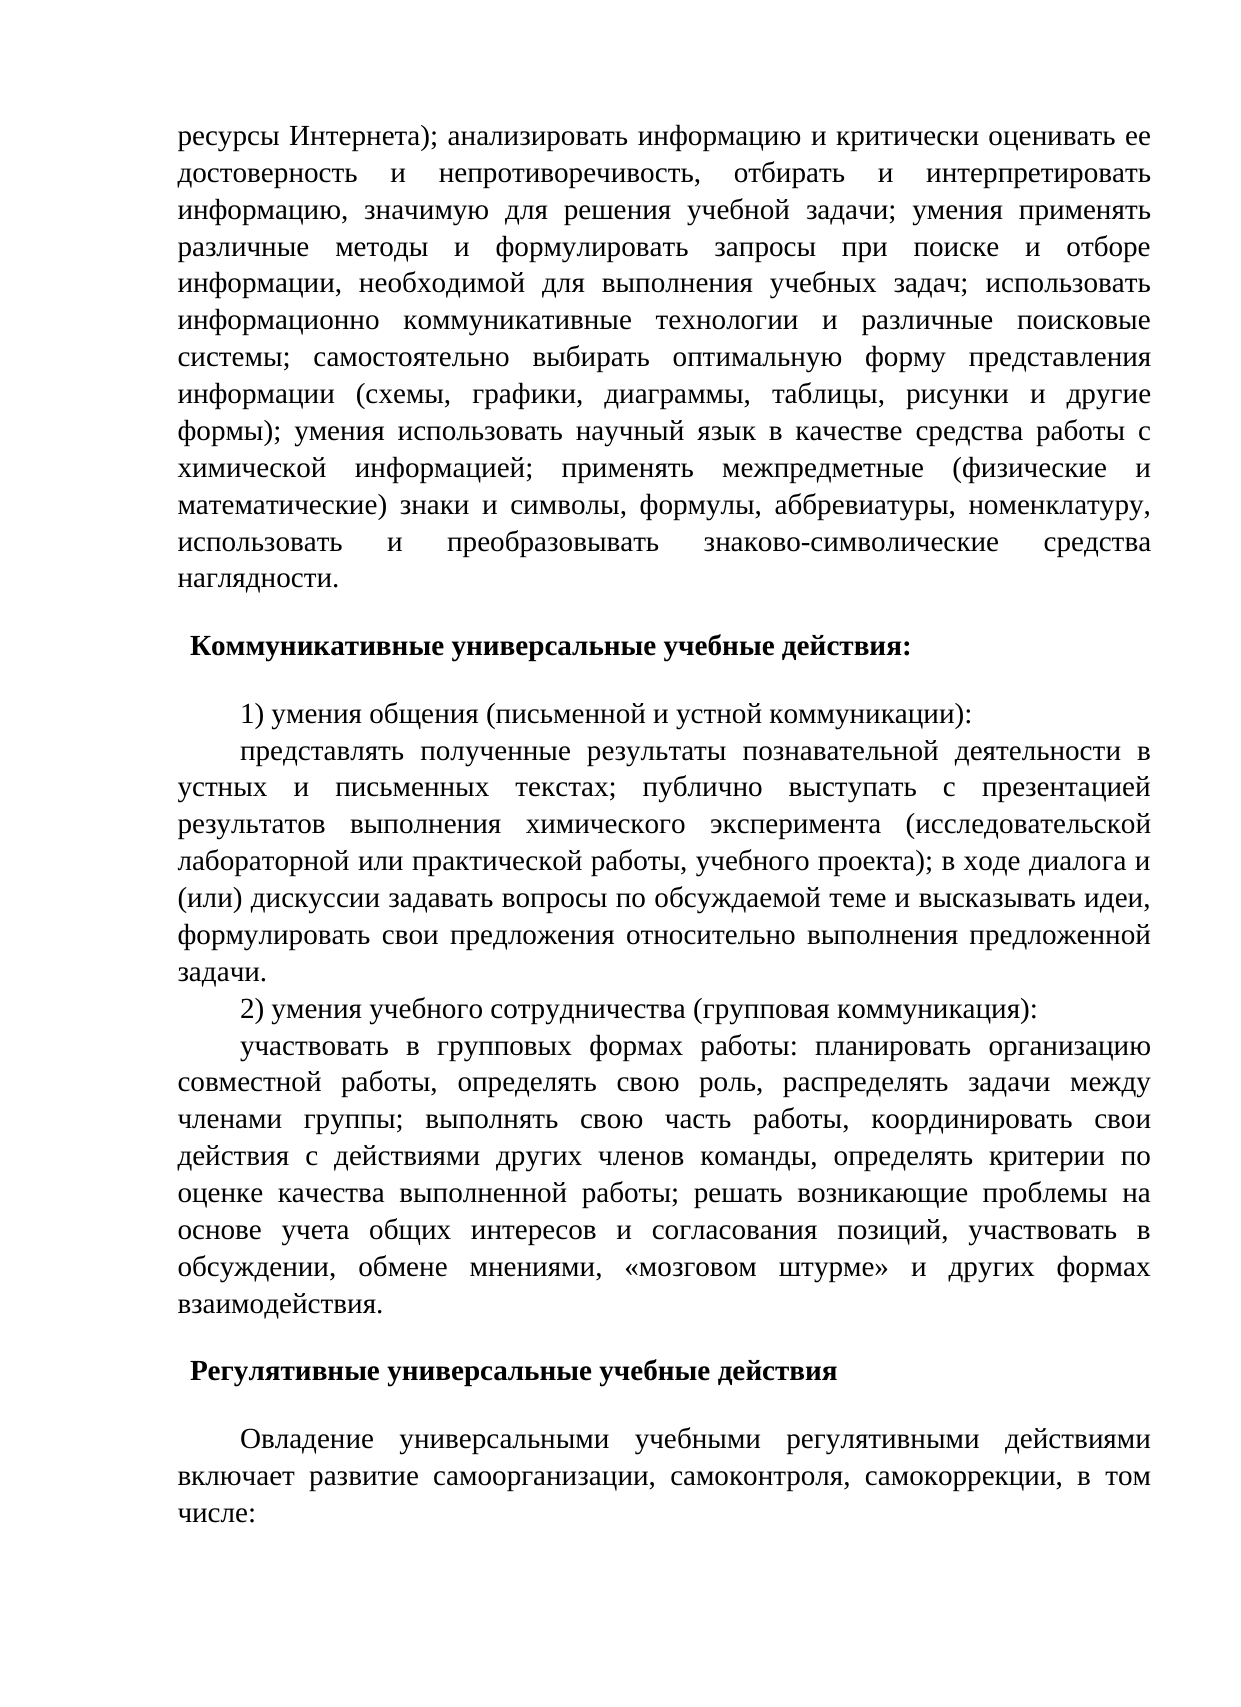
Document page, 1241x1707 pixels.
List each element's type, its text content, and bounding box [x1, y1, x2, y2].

text 2) умения учебного сотрудничества (групповая коммуникация): [177, 991, 1152, 1024]
text Регулятивные универсальные учебные действия [190, 1353, 1152, 1387]
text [177, 118, 1152, 594]
text Овладение универсальными учебными регулятивными действиями включает развитие самоорганизации, самоконтроля, самокоррекции, в том числе: [177, 1421, 1152, 1528]
text Коммуникативные универсальные учебные действия: [190, 628, 1152, 662]
text представлять полученные результаты познавательной деятельности в устных и письменных текстах; публично выступать с презентацией результатов выполнения химического эксперимента (исследовательской лабораторной или практической работы, учебного проекта); в ходе диалога и (или) дискуссии задавать вопросы по обсуждаемой теме и высказывать идеи, формулировать свои предложения относительно выполнения предложенной задачи. [177, 733, 1152, 987]
text 1) умения общения (письменной и устной коммуникации): [177, 696, 1152, 729]
text участвовать в групповых формах работы: планировать организацию совместной работы, определять свою роль, распределять задачи между членами группы; выполнять свою часть работы, координировать свои действия с действиями других членов команды, определять критерии по оценке качества выполненной работы; решать возникающие проблемы на основе учета общих интересов и согласования позиций, участвовать в обсуждении, обмене мнениями, «мозговом штурме» и других формах взаимодействия. [177, 1028, 1152, 1319]
